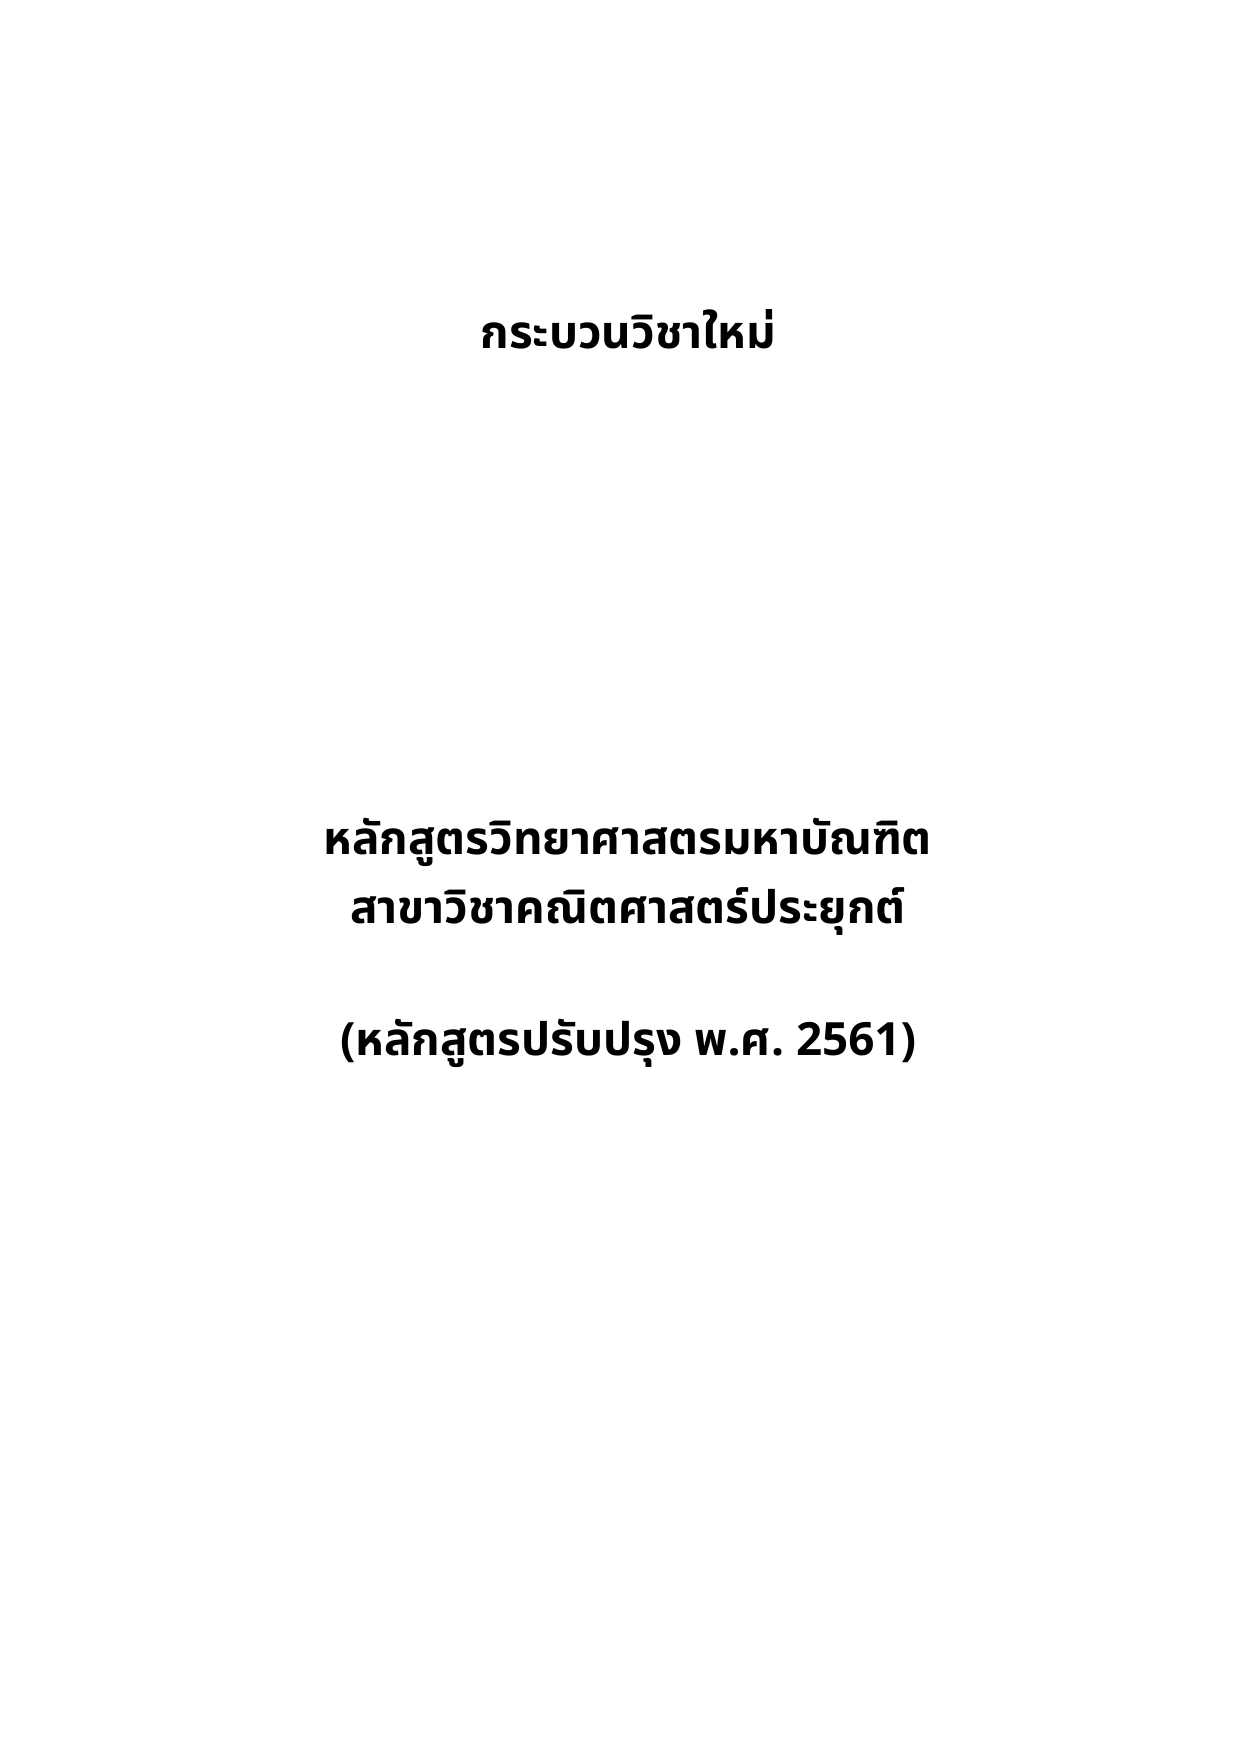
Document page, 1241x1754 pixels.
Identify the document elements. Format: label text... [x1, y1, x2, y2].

text หลักสูตรวิทยาศาสตรมหาบัณฑิต [103, 806, 1153, 875]
text สาขาวิชาคณิตศาสตร์ประยุกต์ [103, 875, 1153, 944]
text กระบวนวิชาใหม่ [103, 300, 1153, 369]
text (หลักสูตรปรับปรุง พ.ศ. 2561) [103, 1007, 1153, 1076]
